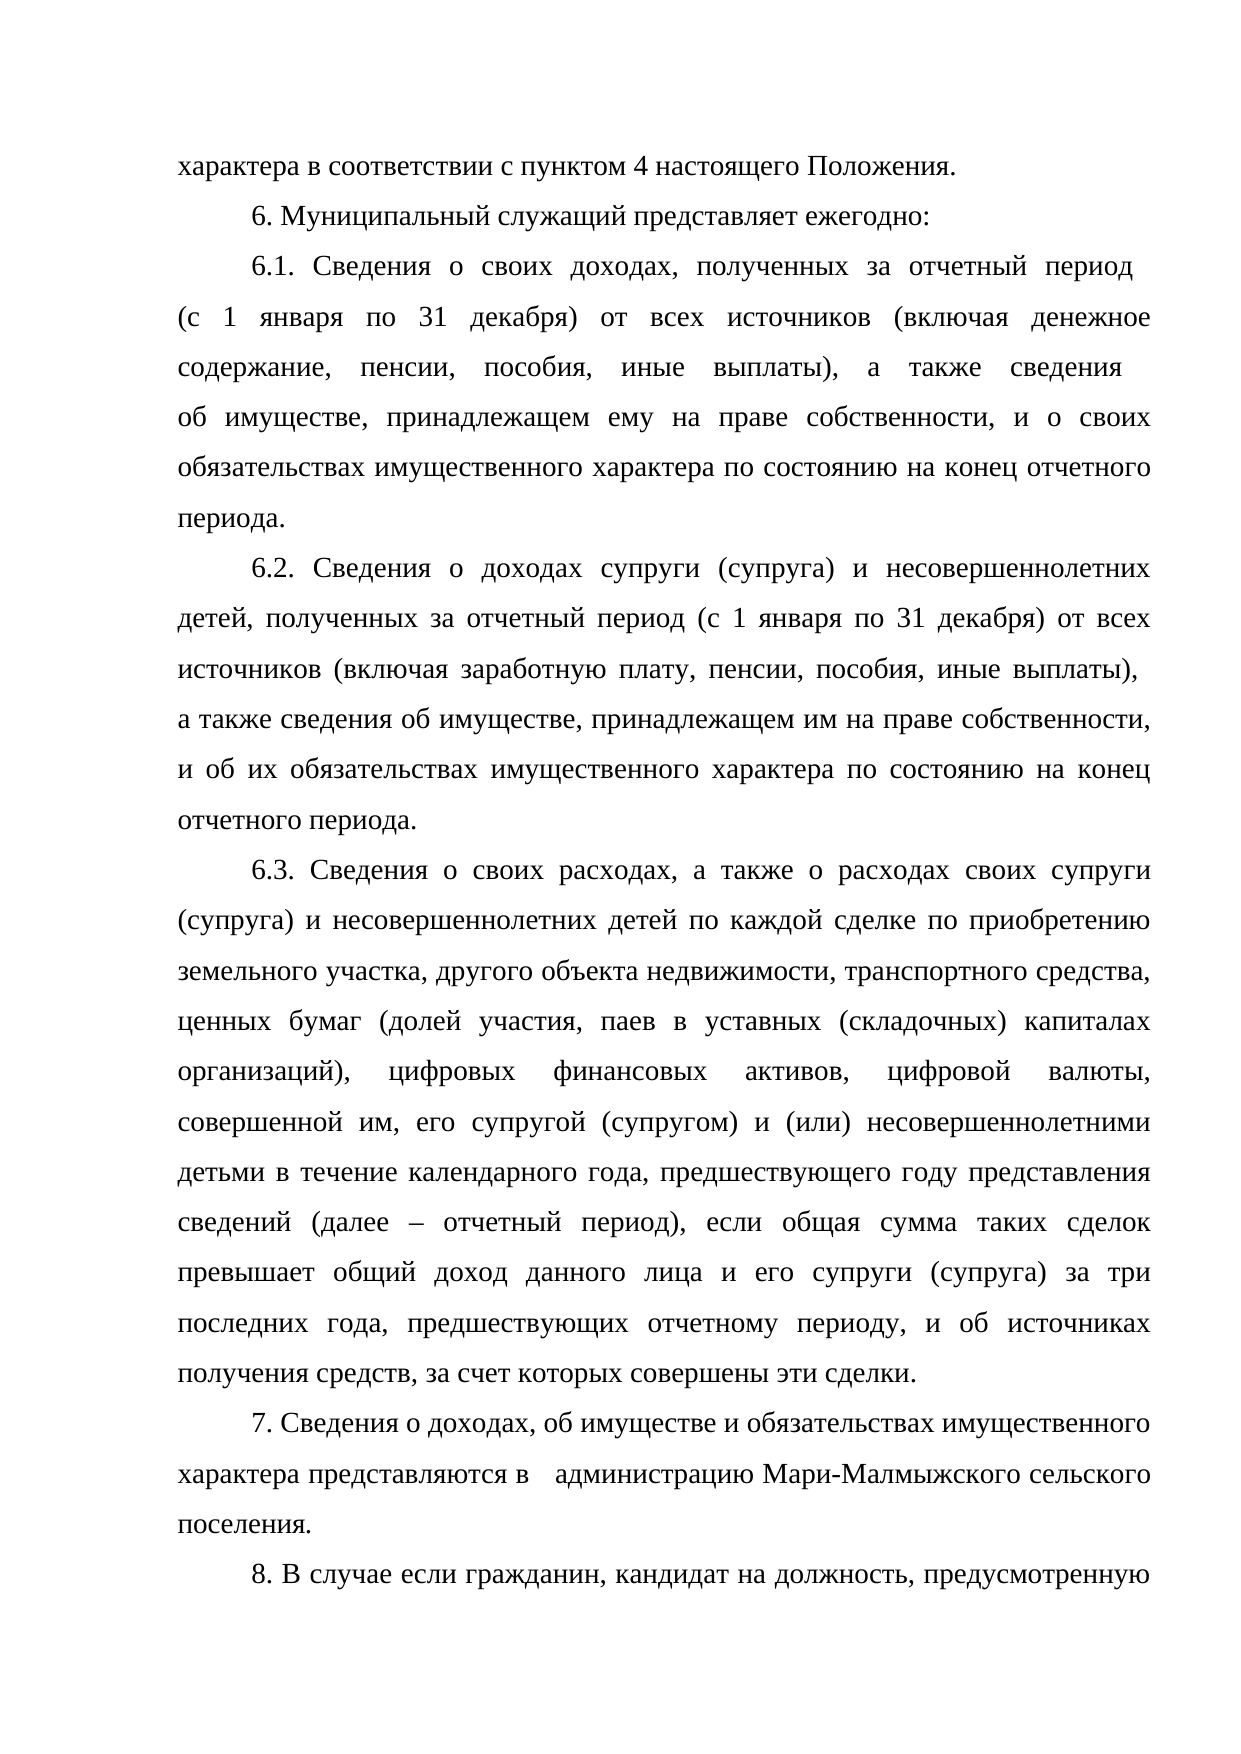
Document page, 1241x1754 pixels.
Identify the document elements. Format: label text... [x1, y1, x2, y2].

text 6.3. Сведения о своих расходах, а также о расходах своих супруги (супруга) и несовершеннолетних детей по каждой сделке по приобретению земельного участка, другого объекта недвижимости, транспортного средства, ценных бумаг (долей участия, паев в уставных (складочных) капиталах организаций), цифровых финансовых активов, цифровой валюты, совершенной им, его супругой (супругом) и (или) несовершеннолетними детьми в течение календарного года, предшествующего году представления сведений (далее – отчетный период), если общая сумма таких сделок превышает общий доход данного лица и его супруги (супруга) за три последних года, предшествующих отчетному периоду, и об источниках получения средств, за счет которых совершены эти сделки. [177, 852, 1152, 1389]
text 7. Сведения о доходах, об имуществе и обязательствах имущественного характера представляются в администрацию Мари-Малмыжского сельского поселения. [177, 1406, 1152, 1540]
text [177, 148, 1152, 181]
text 6.1. Сведения о своих доходах, полученных за отчетный период (с 1 января по 31 декабря) от всех источников (включая денежное содержание, пенсии, пособия, иные выплаты), а также сведения об имуществе, принадлежащем ему на праве собственности, и о своих обязательствах имущественного характера по состоянию на конец отчетного периода. [177, 248, 1152, 533]
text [177, 1556, 1152, 1590]
text 6.2. Сведения о доходах супруги (супруга) и несовершеннолетних детей, полученных за отчетный период (с 1 января по 31 декабря) от всех источников (включая заработную плату, пенсии, пособия, иные выплаты), а также сведения об имуществе, принадлежащем им на праве собственности, и об их обязательствах имущественного характера по состоянию на конец отчетного периода. [177, 550, 1152, 835]
text 6. Муниципальный служащий представляет ежегодно: [177, 198, 1152, 232]
